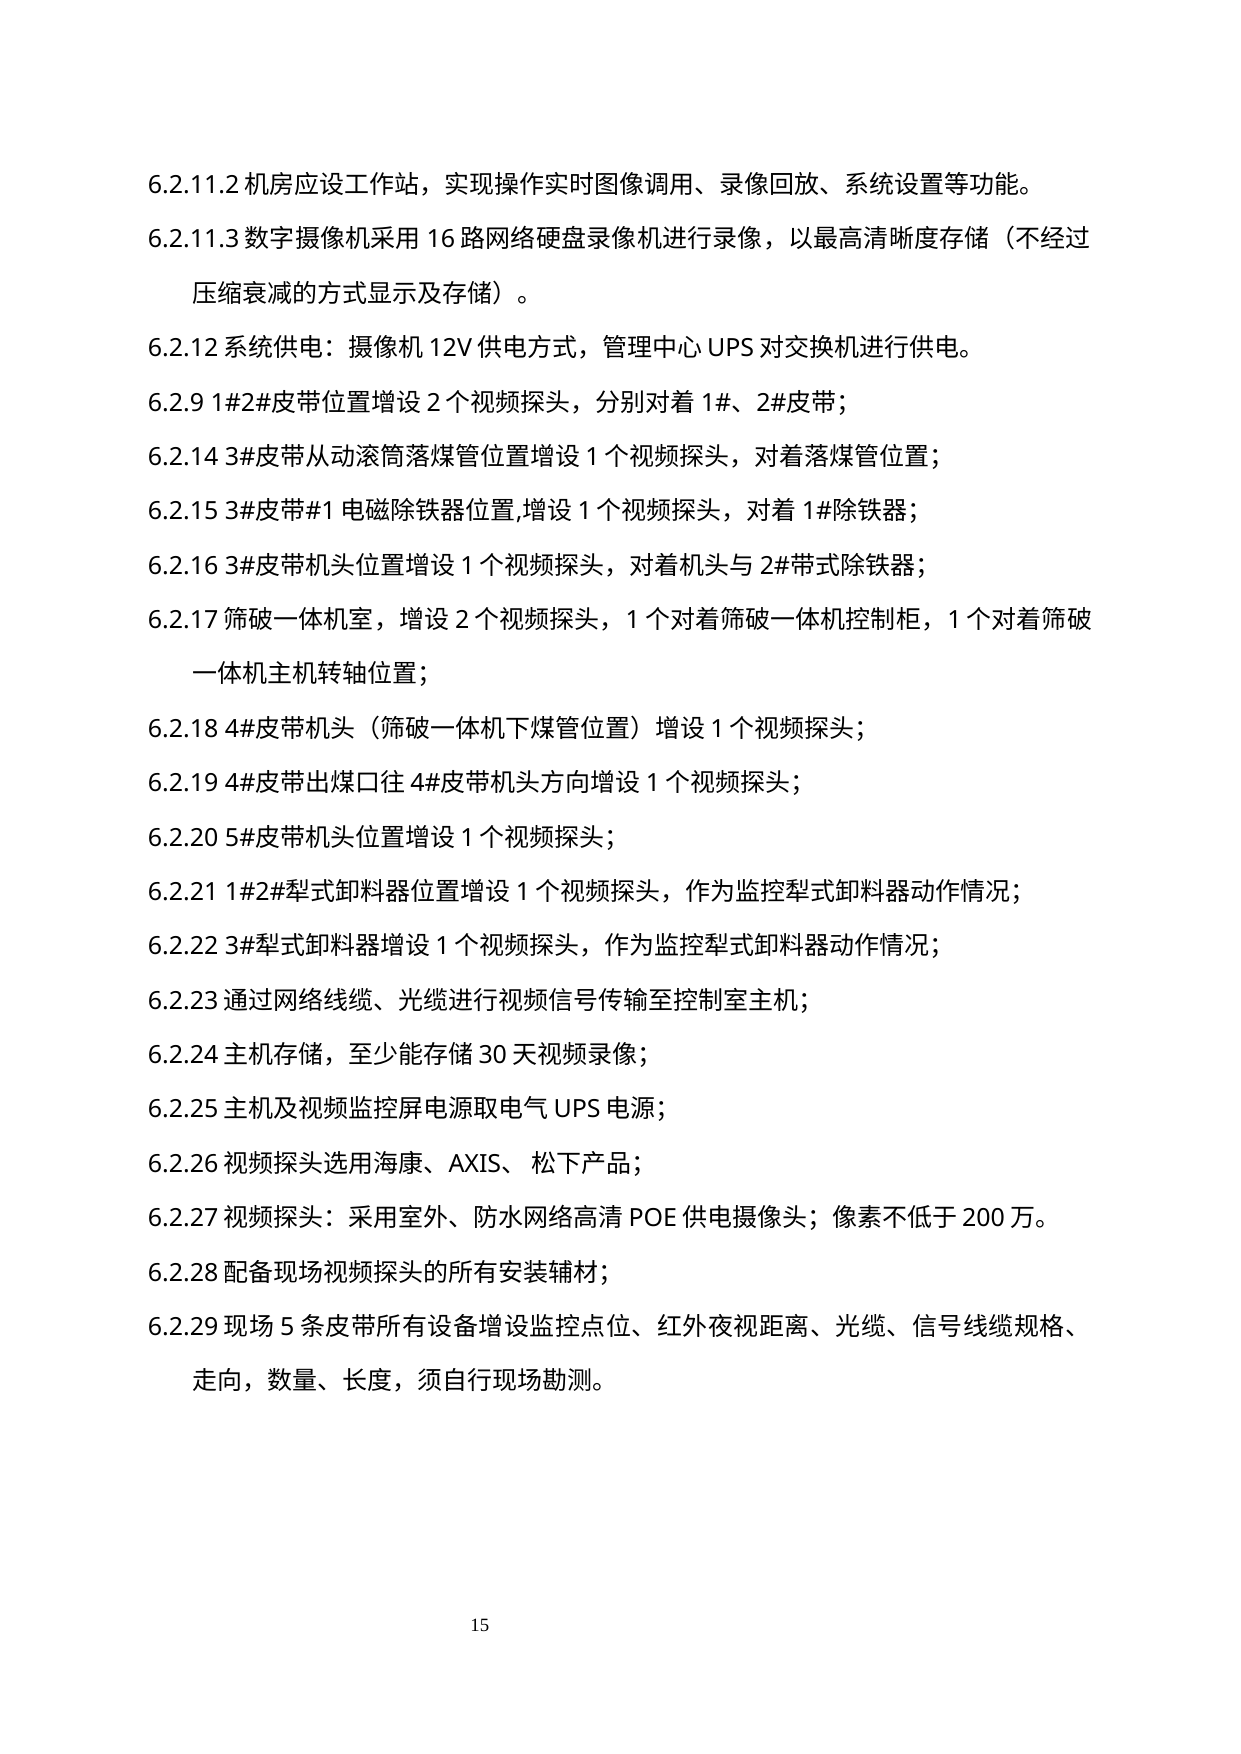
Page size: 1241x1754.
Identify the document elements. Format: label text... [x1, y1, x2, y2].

text 6.2.20 5#皮带机头位置增设1个视频探头； [148, 817, 1093, 853]
text 6.2.14 3#皮带从动滚筒落煤管位置增设1个视频探头，对着落煤管位置； [148, 436, 1093, 473]
text 6.2.27视频探头：采用室外、防水网络高清POE供电摄像头；像素不低于200万。 [148, 1198, 1093, 1234]
text 6.2.24主机存储，至少能存储30天视频录像； [148, 1034, 1093, 1071]
text 6.2.19 4#皮带出煤口往4#皮带机头方向增设1个视频探头； [148, 763, 1093, 799]
text 6.2.15 3#皮带#1电磁除铁器位置,增设1个视频探头，对着1#除铁器； [148, 491, 1093, 527]
text 6.2.23通过网络线缆、光缆进行视频信号传输至控制室主机； [148, 980, 1093, 1016]
text 6.2.28配备现场视频探头的所有安装辅材； [148, 1252, 1093, 1288]
text 6.2.16 3#皮带机头位置增设1个视频探头，对着机头与2#带式除铁器； [148, 545, 1093, 581]
text 6.2.25主机及视频监控屏电源取电气UPS电源； [148, 1089, 1093, 1125]
text 6.2.17筛破一体机室，增设2个视频探头，1个对着筛破一体机控制柜，1个对着筛破一体机主机转轴位置； [148, 599, 1093, 690]
text 6.2.21 1#2#犁式卸料器位置增设1个视频探头，作为监控犁式卸料器动作情况； [148, 871, 1093, 908]
text 6.2.11.3数字摄像机采用16路网络硬盘录像机进行录像，以最高清晰度存储（不经过压缩衰减的方式显示及存储）。 [148, 219, 1093, 309]
text 6.2.9 1#2#皮带位置增设2个视频探头，分别对着1#、2#皮带； [148, 382, 1093, 418]
text 6.2.18 4#皮带机头（筛破一体机下煤管位置）增设1个视频探头； [148, 708, 1093, 744]
text 6.2.22 3#犁式卸料器增设1个视频探头，作为监控犁式卸料器动作情况； [148, 926, 1093, 962]
text 6.2.26视频探头选用海康、AXIS、 松下产品； [148, 1143, 1093, 1179]
text 6.2.29现场5条皮带所有设备增设监控点位、红外夜视距离、光缆、信号线缆规格、走向，数量、长度，须自行现场勘测。 [148, 1306, 1093, 1397]
text 6.2.12系统供电：摄像机12V供电方式，管理中心UPS对交换机进行供电。 [148, 328, 1093, 364]
text 6.2.11.2机房应设工作站，实现操作实时图像调用、录像回放、系统设置等功能。 [148, 164, 1093, 201]
